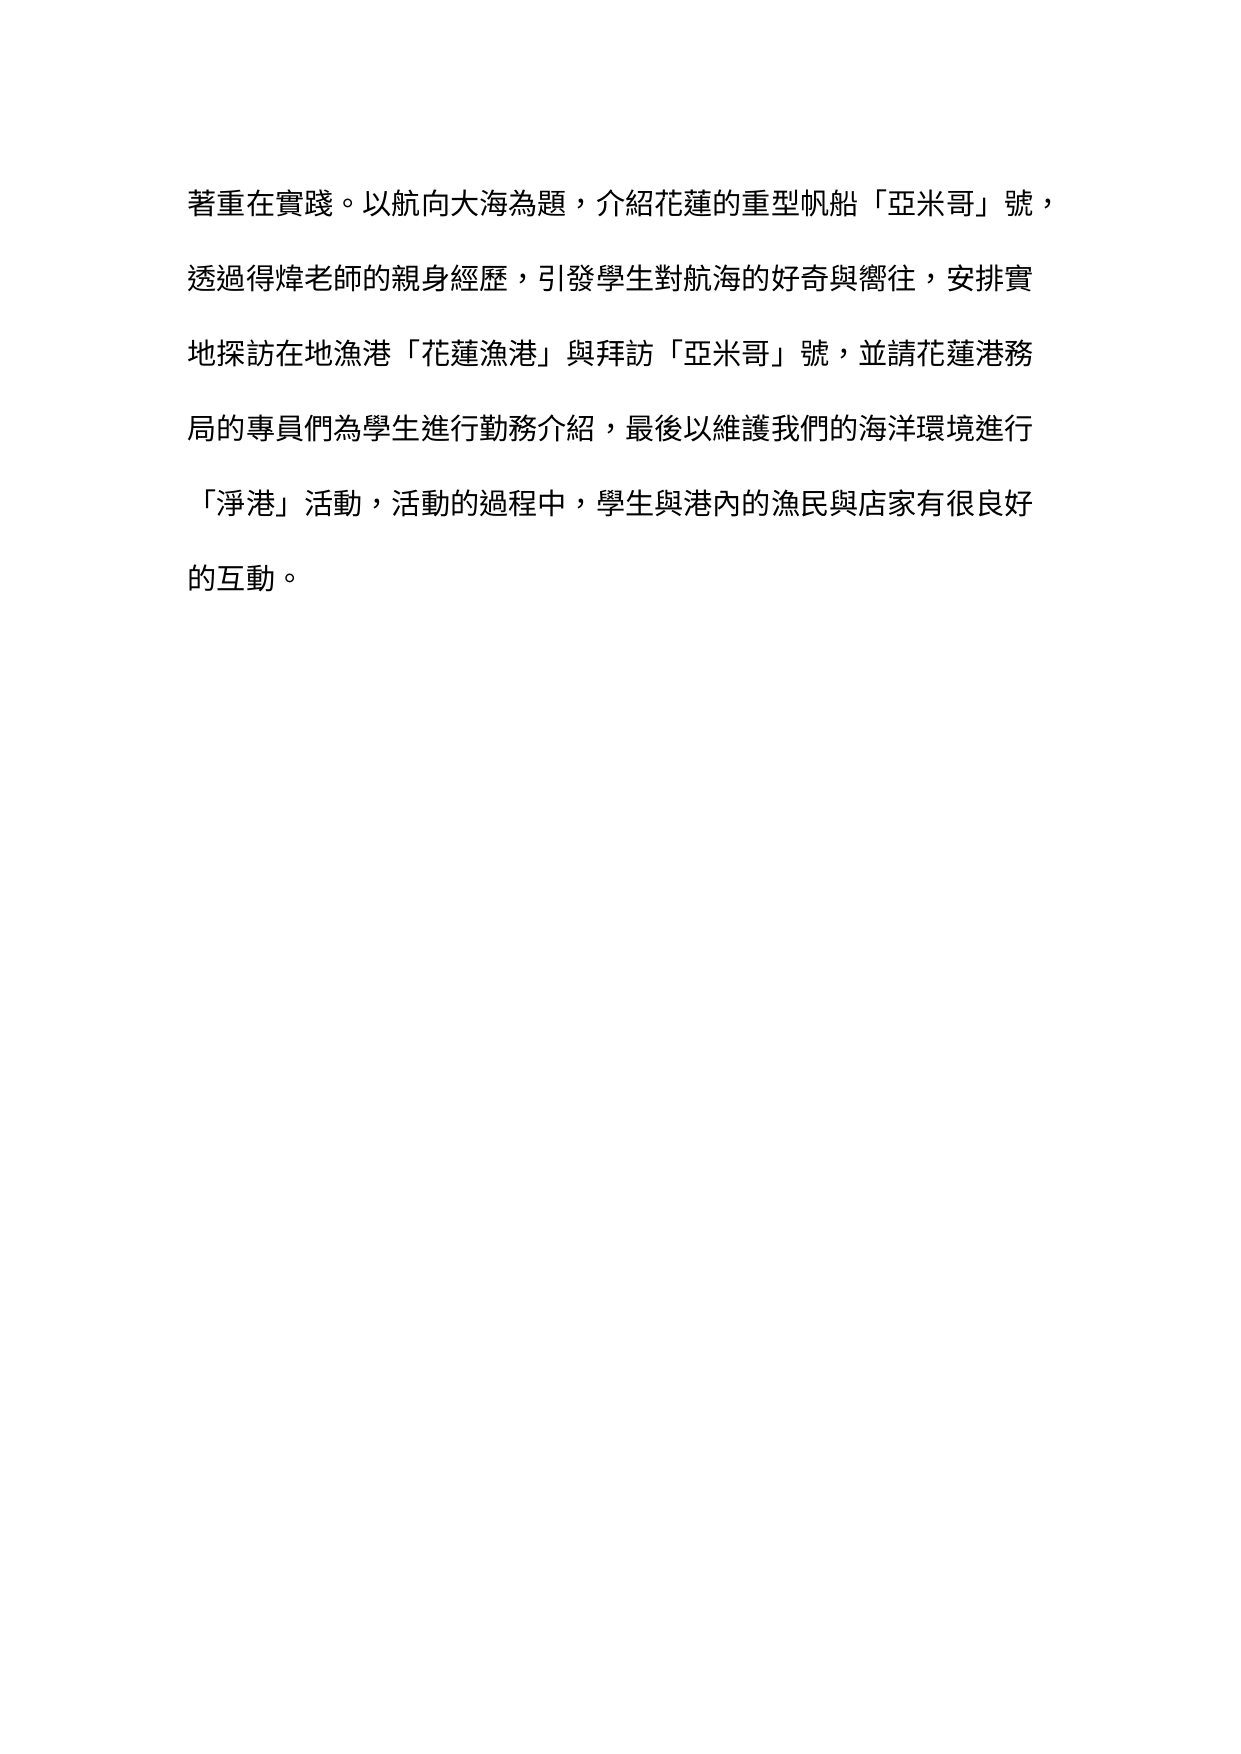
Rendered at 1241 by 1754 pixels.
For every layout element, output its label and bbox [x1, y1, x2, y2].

text [187, 164, 1053, 614]
